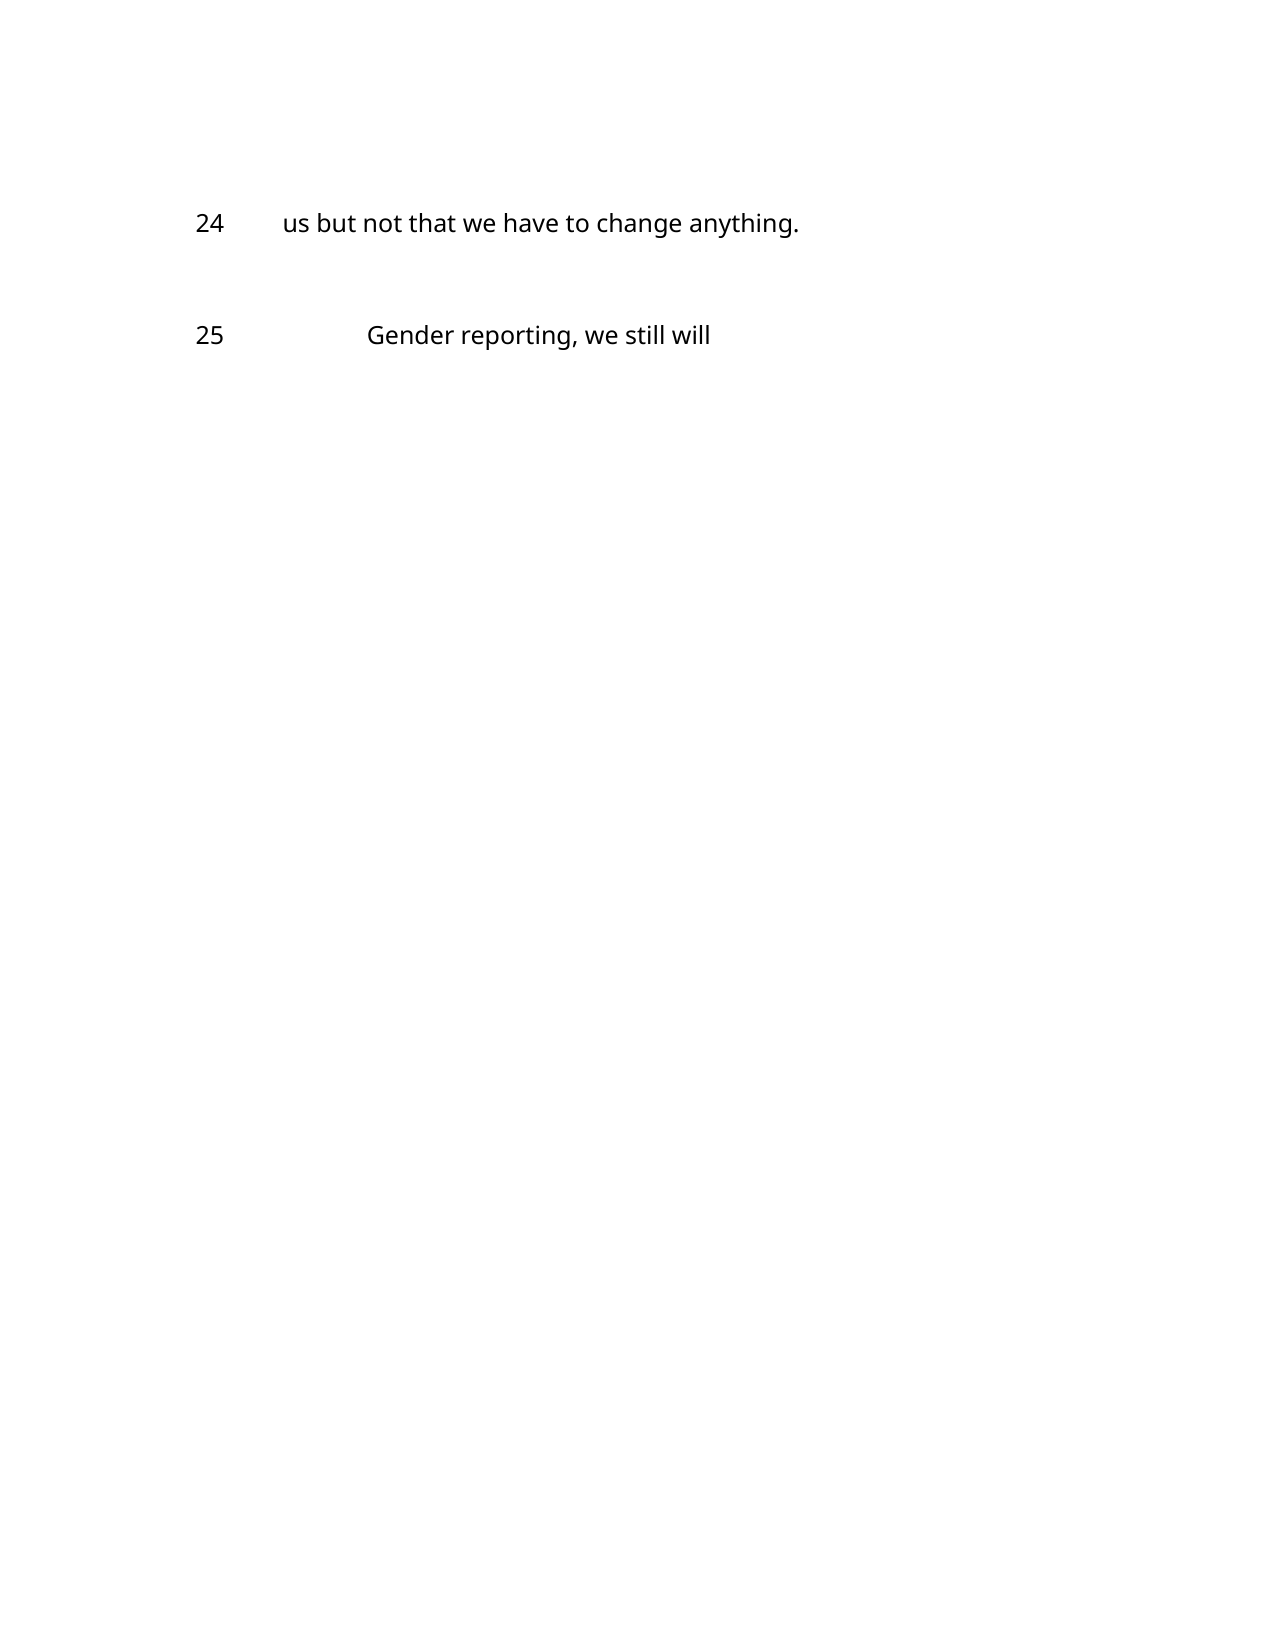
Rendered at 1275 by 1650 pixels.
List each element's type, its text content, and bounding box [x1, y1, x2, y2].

text 24 us but not that we have to change anything. [150, 206, 1125, 240]
text 25 Gender reporting, we still will [150, 317, 1125, 352]
